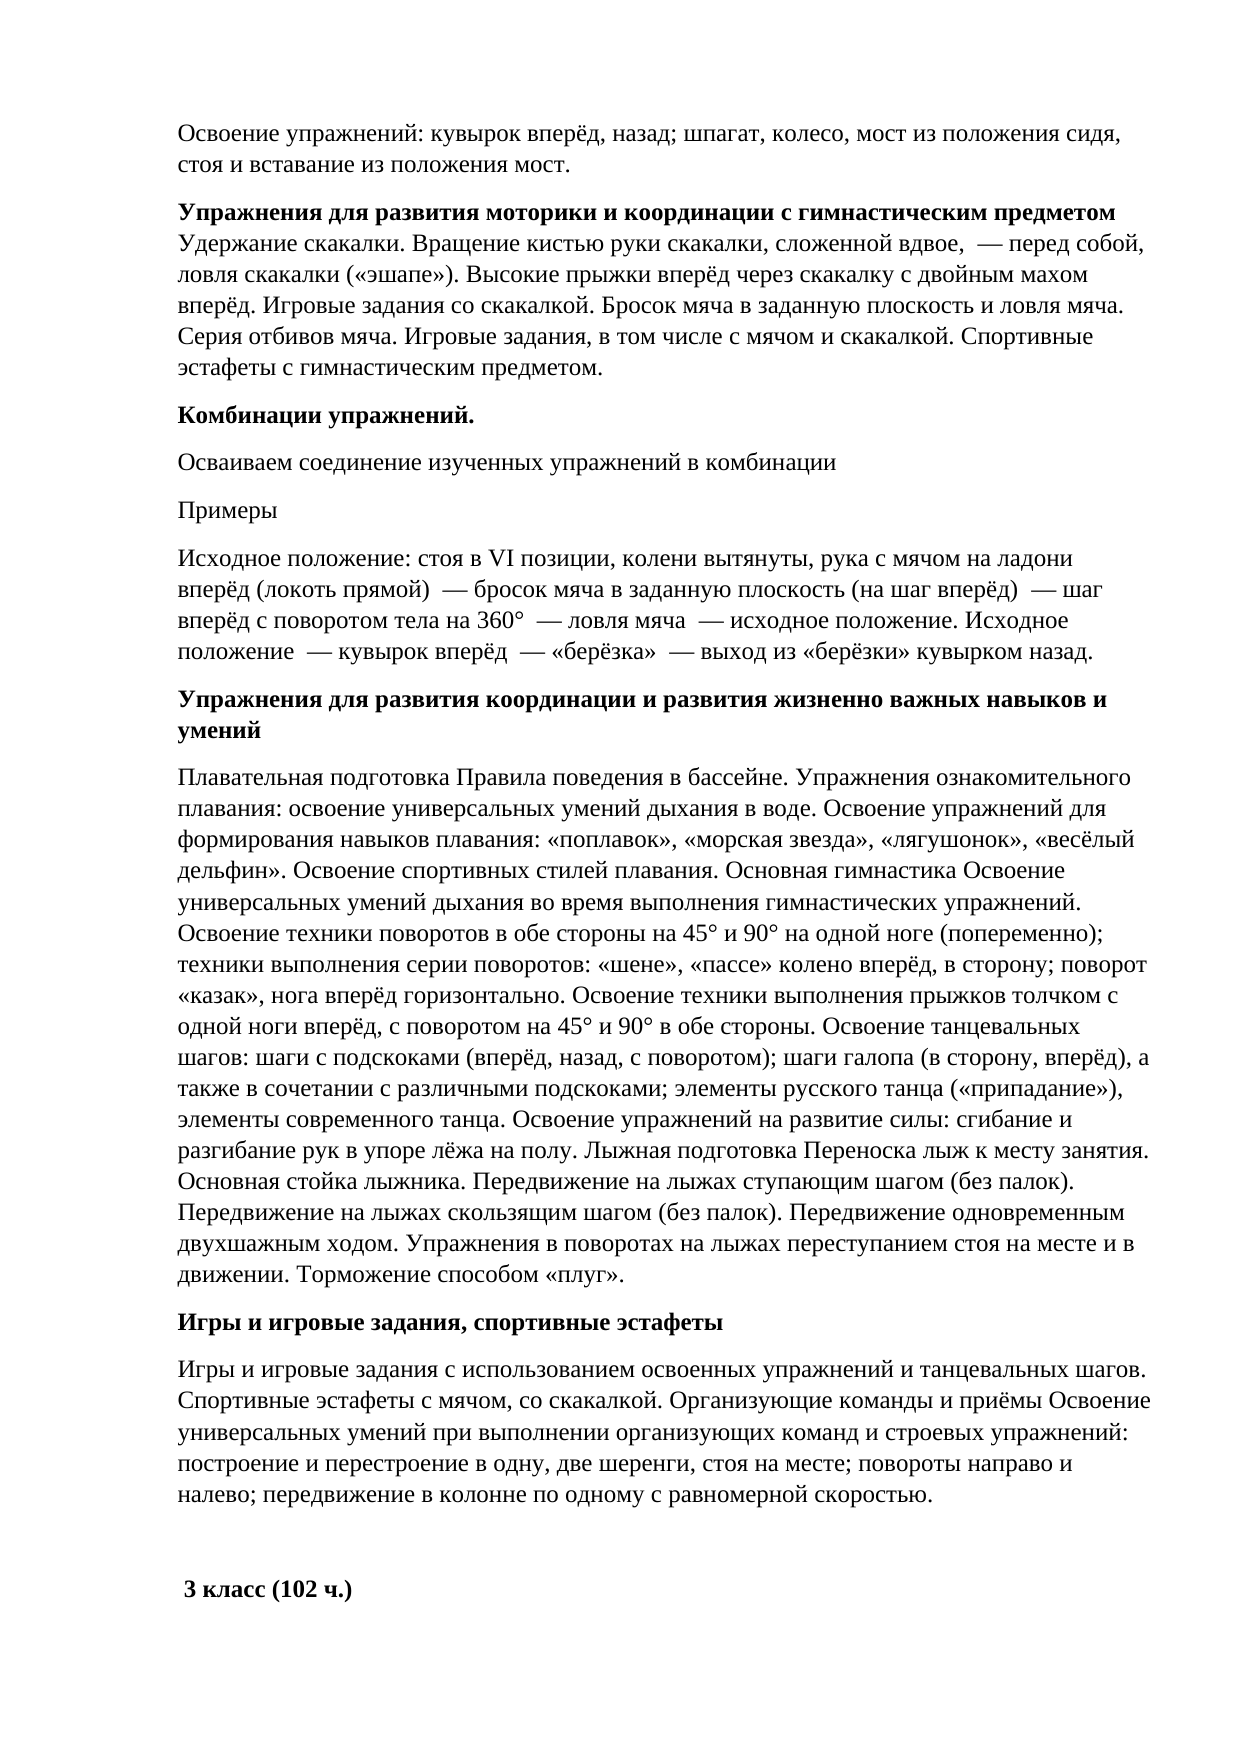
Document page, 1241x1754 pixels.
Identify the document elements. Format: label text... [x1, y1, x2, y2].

text Комбинации упражнений. [177, 400, 1152, 428]
text Примеры [177, 495, 1152, 524]
text Упражнения для развития моторики и координации с гимнастическим предметом Удержание скакалки. Вращение кистью руки скакалки, сложенной вдвое, — перед собой, ловля скакалки («эшапе»). Высокие прыжки вперёд через скакалку с двойным махом вперёд. Игровые задания со скакалкой. Бросок мяча в заданную плоскость и ловля мяча. Серия отбивов мяча. Игровые задания, в том числе с мячом и скакалкой. Спортивные эстафеты с гимнастическим предметом. [177, 197, 1152, 381]
text Плавательная подготовка Правила поведения в бассейне. Упражнения ознакомительного плавания: освоение универсальных умений дыхания в воде. Освоение упражнений для формирования навыков плавания: «поплавок», «морская звезда», «лягушонок», «весёлый дельфин». Освоение спортивных стилей плавания. Основная гимнастика Освоение универсальных умений дыхания во время выполнения гимнастических упражнений. Освоение техники поворотов в обе стороны на 45° и 90° на одной ноге (попеременно); техники выполнения серии поворотов: «шене», «пассе» колено вперёд, в сторону; поворот «казак», нога вперёд горизонтально. Освоение техники выполнения прыжков толчком с одной ноги вперёд, с поворотом на 45° и 90° в обе стороны. Освоение танцевальных шагов: шаги с подскоками (вперёд, назад, с поворотом); шаги галопа (в сторону, вперёд), а также в сочетании с различными подскоками; элементы русского танца («припадание»), элементы современного танца. Освоение упражнений на развитие силы: сгибание и разгибание рук в упоре лёжа на полу. Лыжная подготовка Переноска лыж к месту занятия. Основная стойка лыжника. Передвижение на лыжах ступающим шагом (без палок). Передвижение на лыжах скользящим шагом (без палок). Передвижение одновременным двухшажным ходом. Упражнения в поворотах на лыжах переступанием стоя на месте и в движении. Торможение способом «плуг». [177, 762, 1152, 1288]
text Игры и игровые задания, спортивные эстафеты [177, 1307, 1152, 1336]
text 3 класс (102 ч.) [177, 1574, 1152, 1603]
text Исходное положение: стоя в VI позиции, колени вытянуты, рука с мячом на ладони вперёд (локоть прямой) — бросок мяча в заданную плоскость (на шаг вперёд) — шаг вперёд с поворотом тела на 360° — ловля мяча — исходное положение. Исходное положение — кувырок вперёд — «берёзка» — выход из «берёзки» кувырком назад. [177, 543, 1152, 665]
text Упражнения для развития координации и развития жизненно важных навыков и умений [177, 684, 1152, 743]
text Освоение упражнений: кувырок вперёд, назад; шпагат, колесо, мост из положения сидя, стоя и вставание из положения мост. [177, 118, 1152, 178]
text Игры и игровые задания с использованием освоенных упражнений и танцевальных шагов. Спортивные эстафеты с мячом, со скакалкой. Организующие команды и приёмы Освоение универсальных умений при выполнении организующих команд и строевых упражнений: построение и перестроение в одну, две шеренги, стоя на месте; повороты направо и налево; передвижение в колонне по одному с равномерной скоростью. [177, 1354, 1152, 1507]
text Осваиваем соединение изученных упражнений в комбинации [177, 447, 1152, 476]
